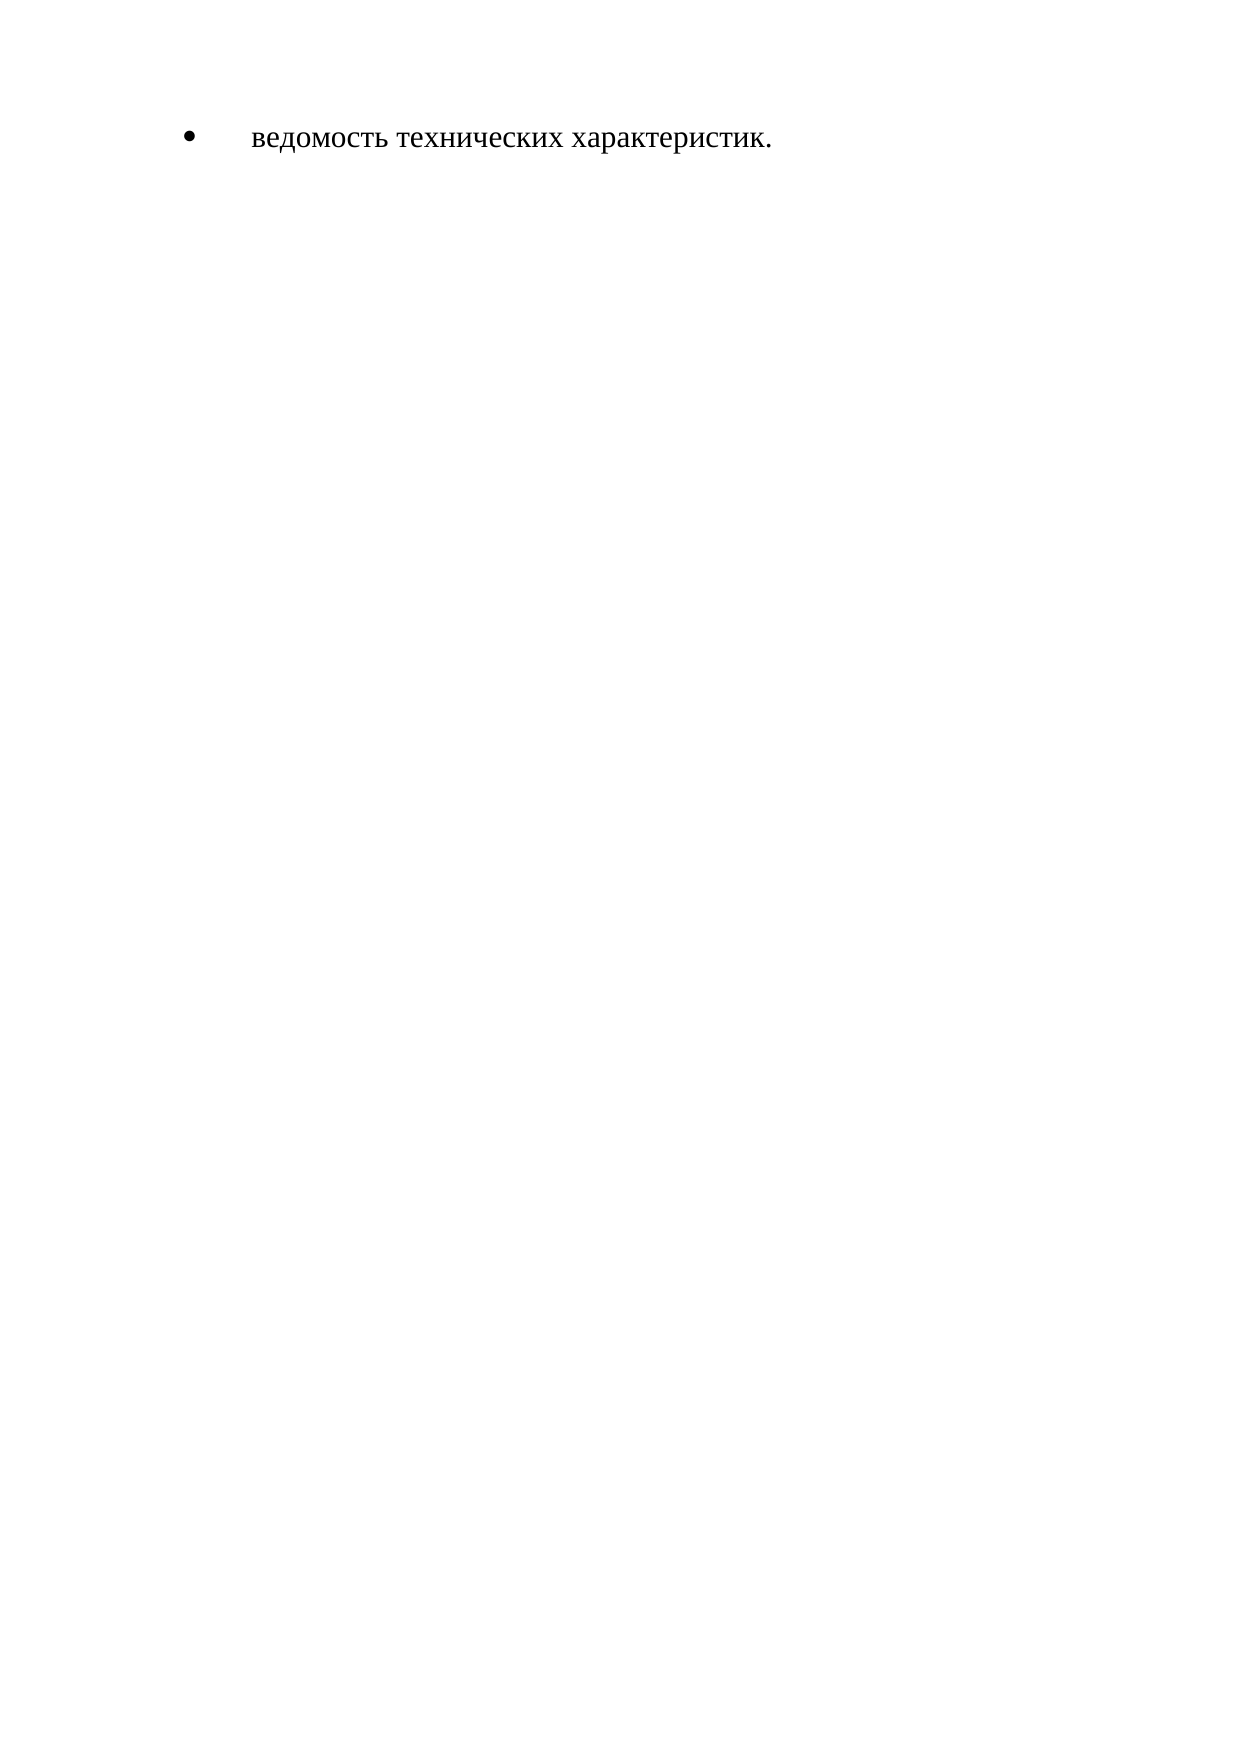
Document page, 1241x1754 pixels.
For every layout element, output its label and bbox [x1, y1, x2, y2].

table_header [166, 118, 1140, 212]
